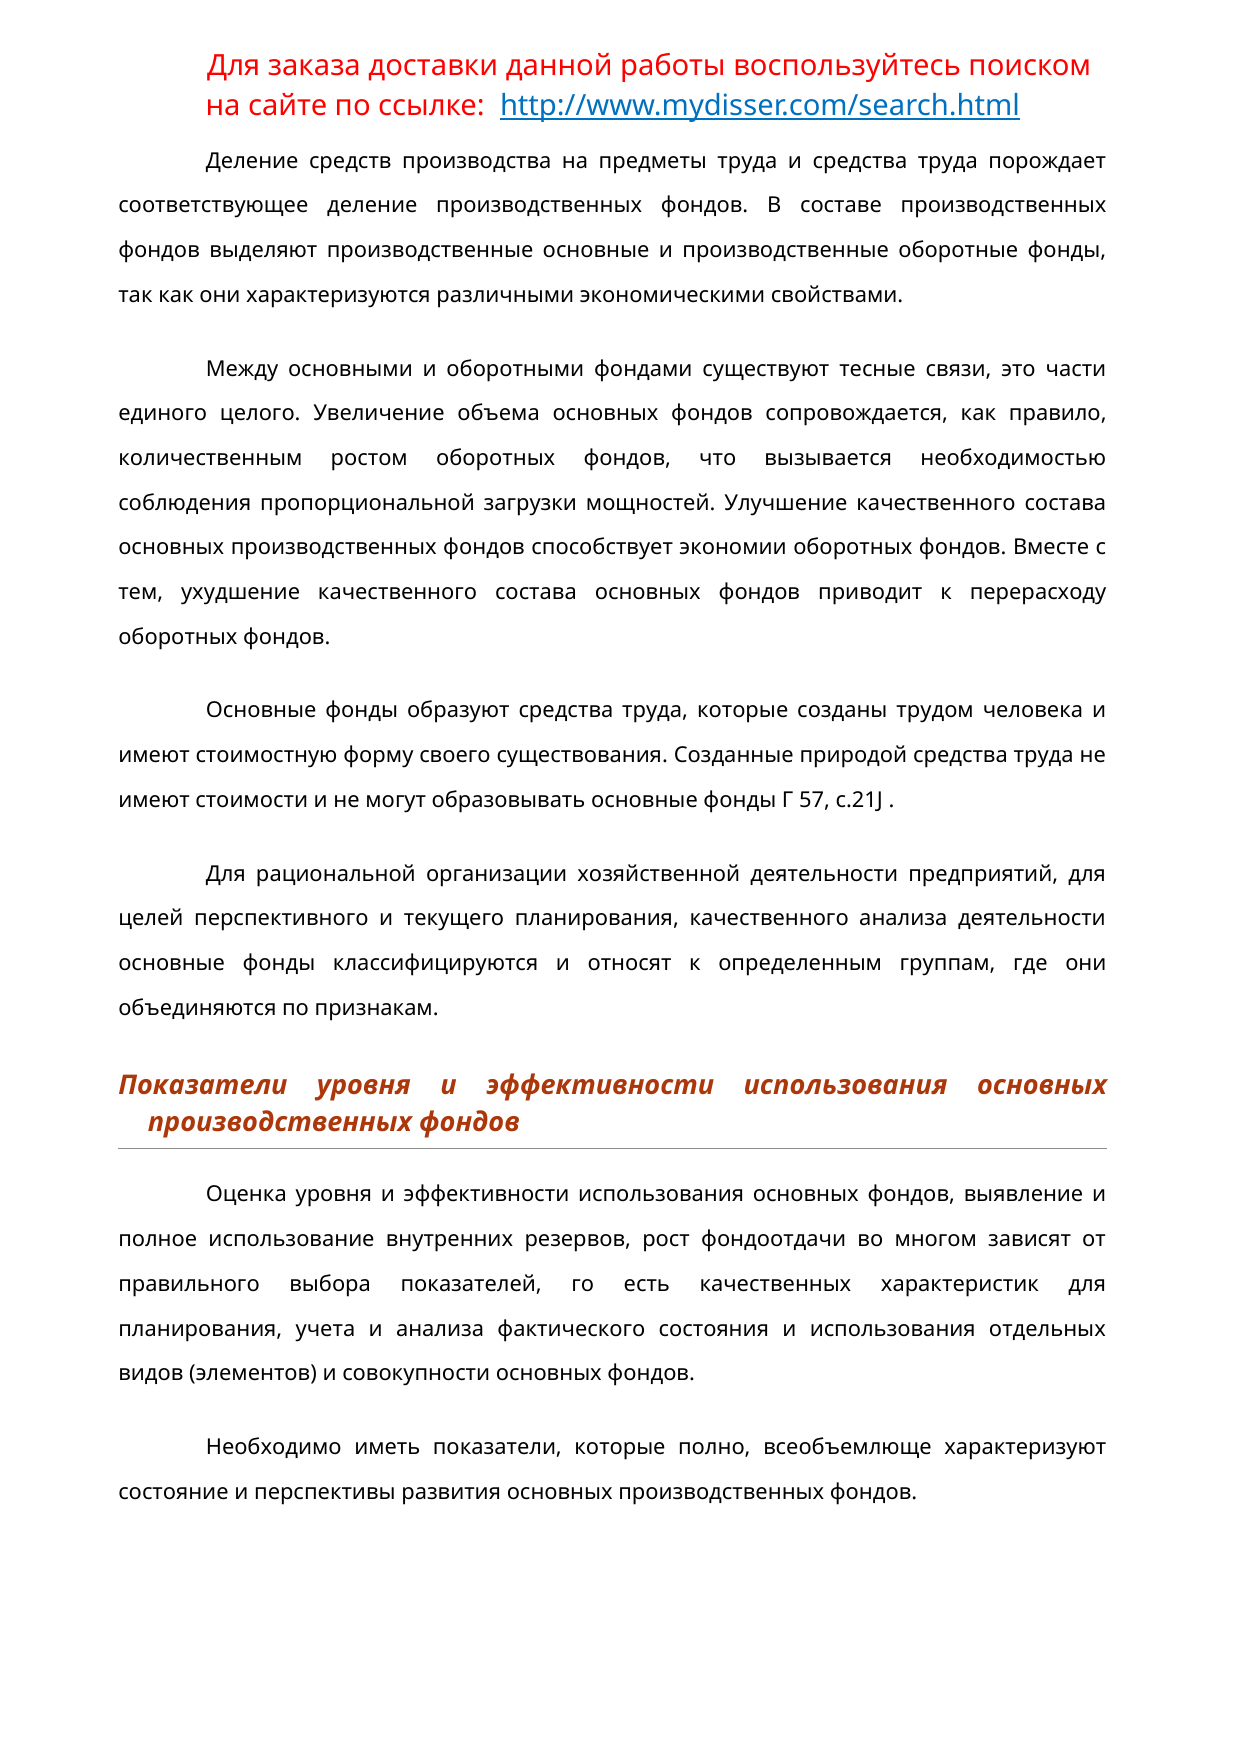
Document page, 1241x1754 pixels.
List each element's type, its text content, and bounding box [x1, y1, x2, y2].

text Необходимо иметь показатели, которые полно, всеобъемлюще характеризуют состояние и перспективы развития основных производственных фондов. [118, 1431, 1107, 1506]
text Основные фонды образуют средства труда, которые созданы трудом человека и имеют стоимостную форму своего существования. Созданные природой средства труда не имеют стоимости и не могут образовывать основные фонды Г 57, с.21J . [118, 694, 1107, 814]
text Для рациональной организации хозяйственной деятельности предприятий, для целей перспективного и текущего планирования, качественного анализа деятельности основные фонды классифицируются и относят к определенным группам, где они объединяются по признакам. [118, 858, 1107, 1022]
subtitle Показатели уровня и эффективности использования основных производственных фондов [118, 1066, 1107, 1148]
text Оценка уровня и эффективности использования основных фондов, выявление и полное использование внутренних резервов, рост фондоотдачи во многом зависят от правильного выбора показателей, го есть качественных характеристик для планирования, учета и анализа фактического состояния и использования отдельных видов (элементов) и совокупности основных фондов. [118, 1178, 1107, 1387]
text Между основными и оборотными фондами существуют тесные связи, это части единого целого. Увеличение объема основных фондов сопровождается, как правило, количественным ростом оборотных фондов, что вызывается необходимостью соблюдения пропорциональной загрузки мощностей. Улучшение качественного состава основных производственных фондов способствует экономии оборотных фондов. Вместе с тем, ухудшение качественного состава основных фондов приводит к перерасходу оборотных фондов. [118, 352, 1107, 650]
text Деление средств производства на предметы труда и средства труда порождает соответствующее деление производственных фондов. В составе производственных фондов выделяют производственные основные и производственные оборотные фонды, так как они характеризуются различными экономическими свойствами. [118, 144, 1107, 308]
